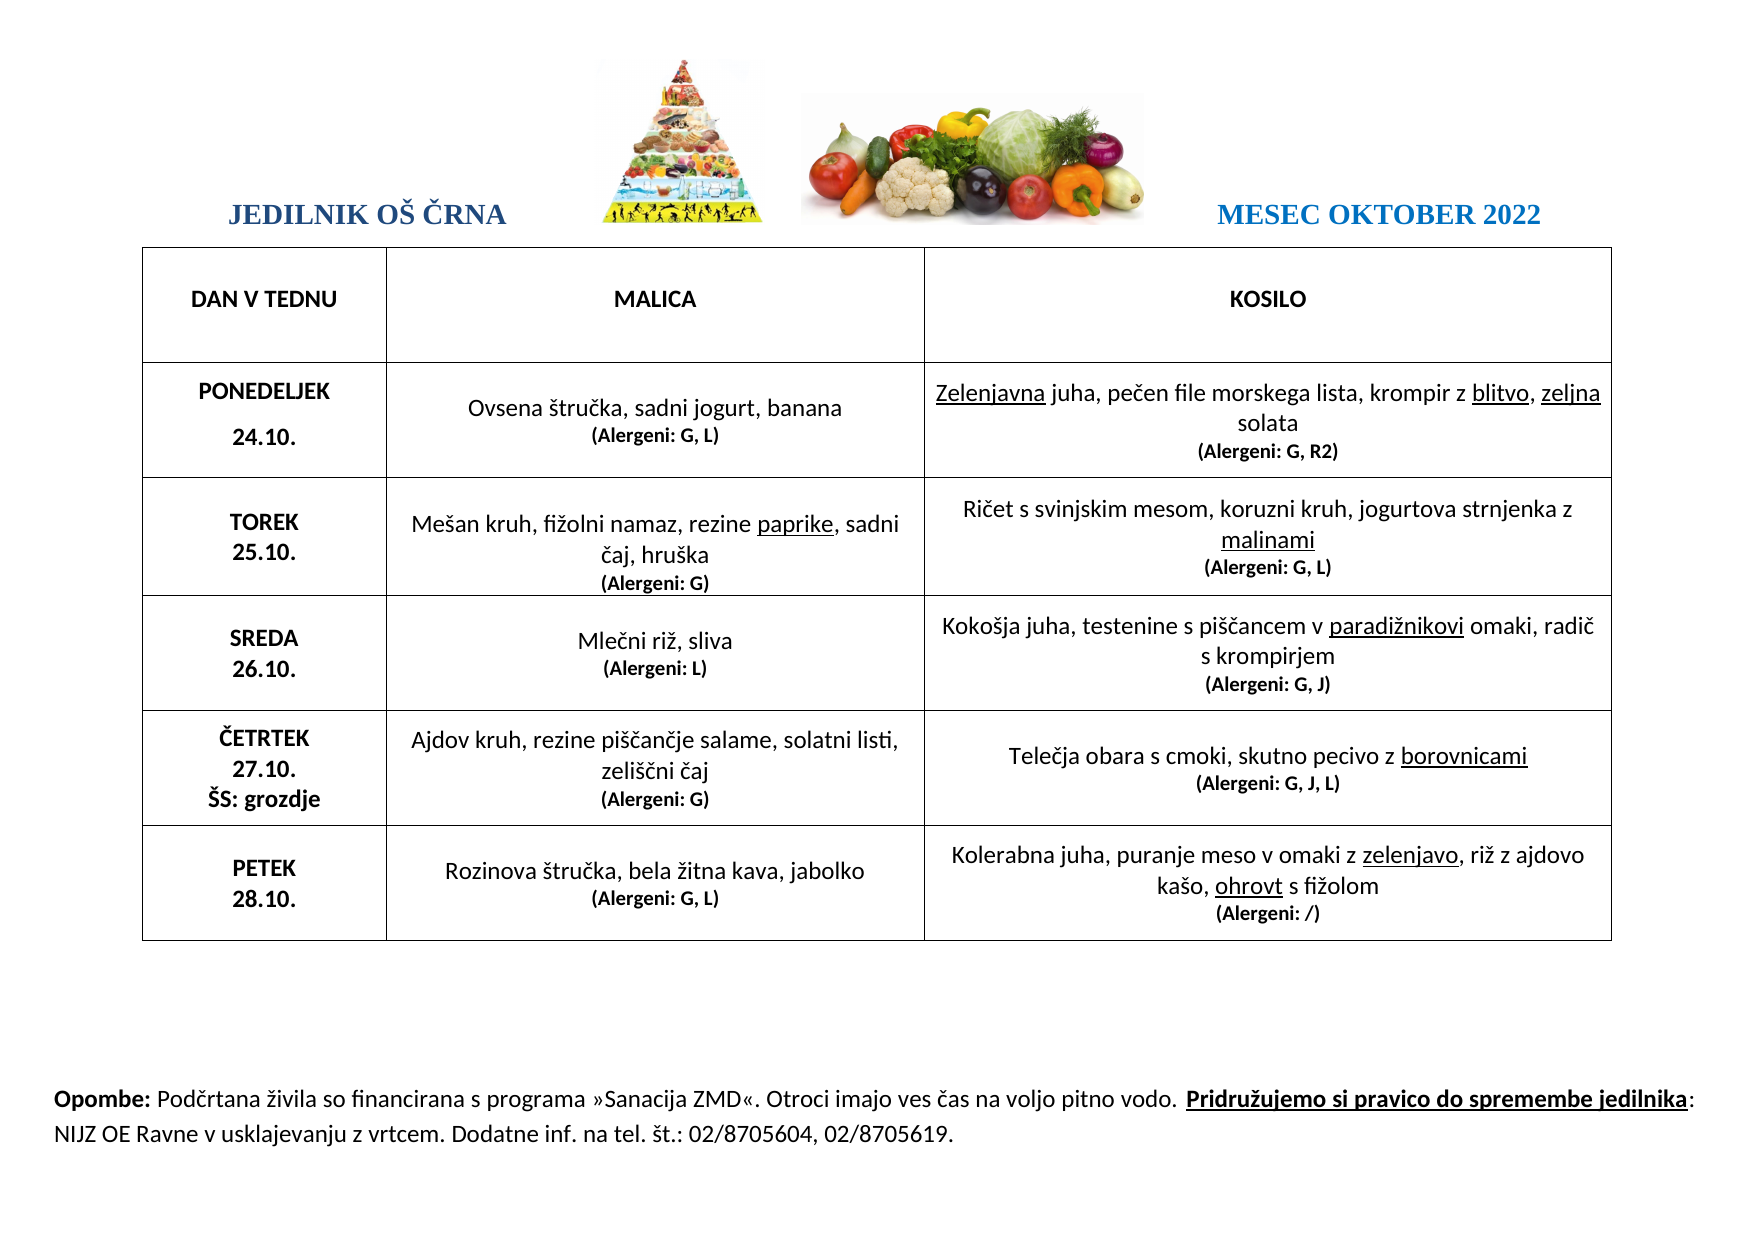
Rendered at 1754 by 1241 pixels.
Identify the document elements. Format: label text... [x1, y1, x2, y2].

table_cell Ričet s svinjskim mesom, koruzni kruh, jogurtova strnjenka z malinami (Alergeni: G, L) [925, 478, 1611, 595]
table_cell Kokošja juha, testenine s piščancem v paradižnikovi omaki, radič s krompirjem (Alergeni: G, J) [925, 596, 1611, 710]
table_cell PONEDELJEK 24.10. [143, 363, 386, 477]
picture [801, 93, 1144, 225]
picture [594, 59, 765, 225]
table_cell Mešan kruh, fižolni namaz, rezine paprike, sadni čaj, hruška (Alergeni: G) [387, 478, 924, 595]
table_cell TOREK 25.10. [143, 478, 386, 595]
table_header KOSILO [925, 248, 1611, 362]
table_cell PETEK 28.10. [143, 826, 386, 940]
table_cell Telečja obara s cmoki, skutno pecivo z borovnicami (Alergeni: G, J, L) [925, 711, 1611, 825]
table_cell Zelenjavna juha, pečen file morskega lista, krompir z blitvo, zeljna solata (Alergeni: G, R2) [925, 363, 1611, 477]
table_cell ČETRTEK 27.10. ŠS: grozdje [143, 711, 386, 825]
table_header DAN V TEDNU [143, 248, 386, 362]
table_cell Ajdov kruh, rezine piščančje salame, solatni listi, zeliščni čaj (Alergeni: G) [387, 711, 924, 825]
table_cell Mlečni riž, sliva (Alergeni: L) [387, 596, 924, 710]
table_cell Ovsena štručka, sadni jogurt, banana (Alergeni: G, L) [387, 363, 924, 477]
table_cell SREDA 26.10. [143, 596, 386, 710]
table_header MALICA [387, 248, 924, 362]
table_cell Kolerabna juha, puranje meso v omaki z zelenjavo, riž z ajdovo kašo, ohrovt s fižolom (Alergeni: /) [925, 826, 1611, 940]
table_cell Rozinova štručka, bela žitna kava, jabolko (Alergeni: G, L) [387, 826, 924, 940]
